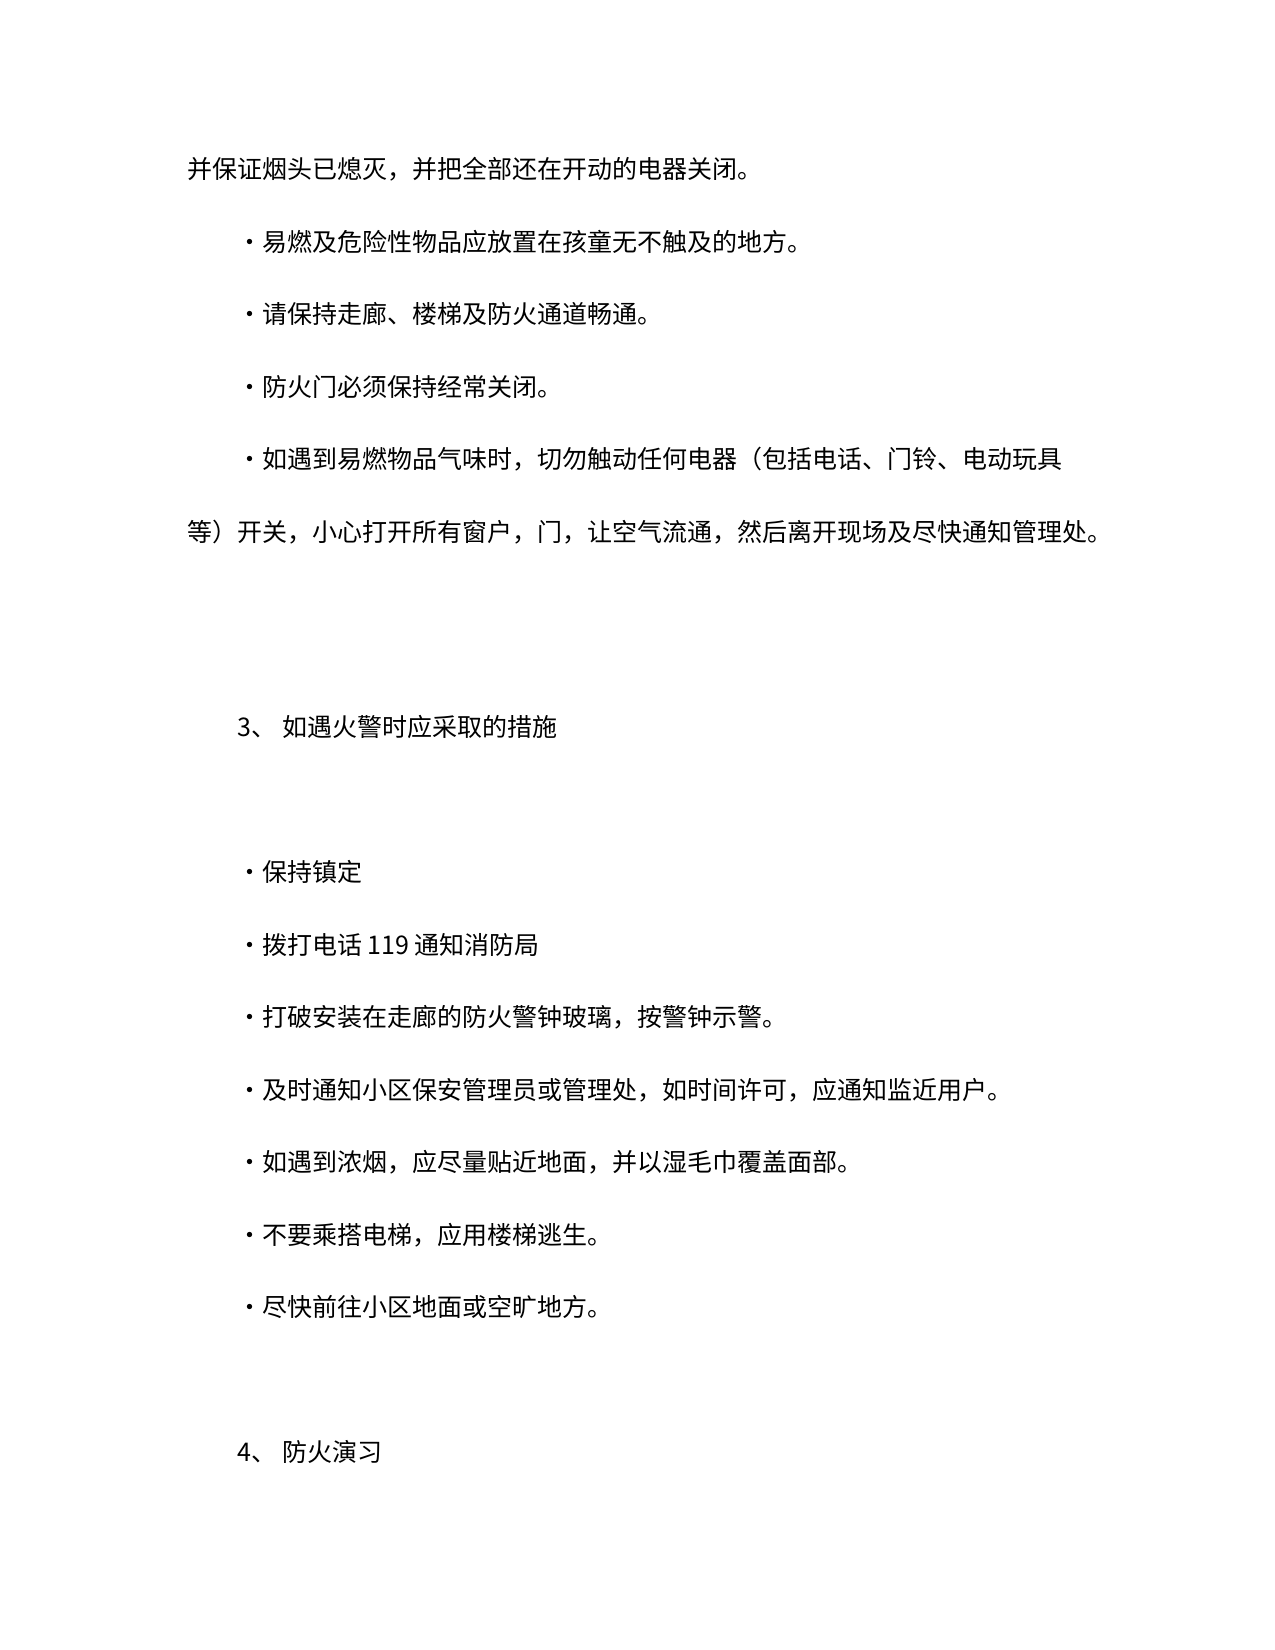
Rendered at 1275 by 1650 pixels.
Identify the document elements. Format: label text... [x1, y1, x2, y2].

text ·防火门必须保持经常关闭。 [187, 367, 1087, 404]
text ·易燃及危险性物品应放置在孩童无不触及的地方。 [187, 222, 1087, 259]
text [187, 150, 1087, 186]
text ·拨打电话119通知消防局 [187, 925, 1087, 962]
text ·不要乘搭电梯，应用楼梯逃生。 [187, 1215, 1087, 1252]
text ·及时通知小区保安管理员或管理处，如时间许可，应通知监近用户。 [187, 1070, 1087, 1107]
text 4、 防火演习 [187, 1433, 1087, 1469]
text ·请保持走廊、楼梯及防火通道畅通。 [187, 295, 1087, 331]
text 3、 如遇火警时应采取的措施 [187, 708, 1087, 744]
text ·打破安装在走廊的防火警钟玻璃，按警钟示警。 [187, 998, 1087, 1034]
text ·尽快前往小区地面或空旷地方。 [187, 1288, 1087, 1324]
text ·保持镇定 [187, 853, 1087, 889]
text ·如遇到易燃物品气味时，切勿触动任何电器（包括电话、门铃、电动玩具等）开关，小心打开所有窗户，门，让空气流通，然后离开现场及尽快通知管理处。 [187, 440, 1087, 610]
text ·如遇到浓烟，应尽量贴近地面，并以湿毛巾覆盖面部。 [187, 1143, 1087, 1179]
